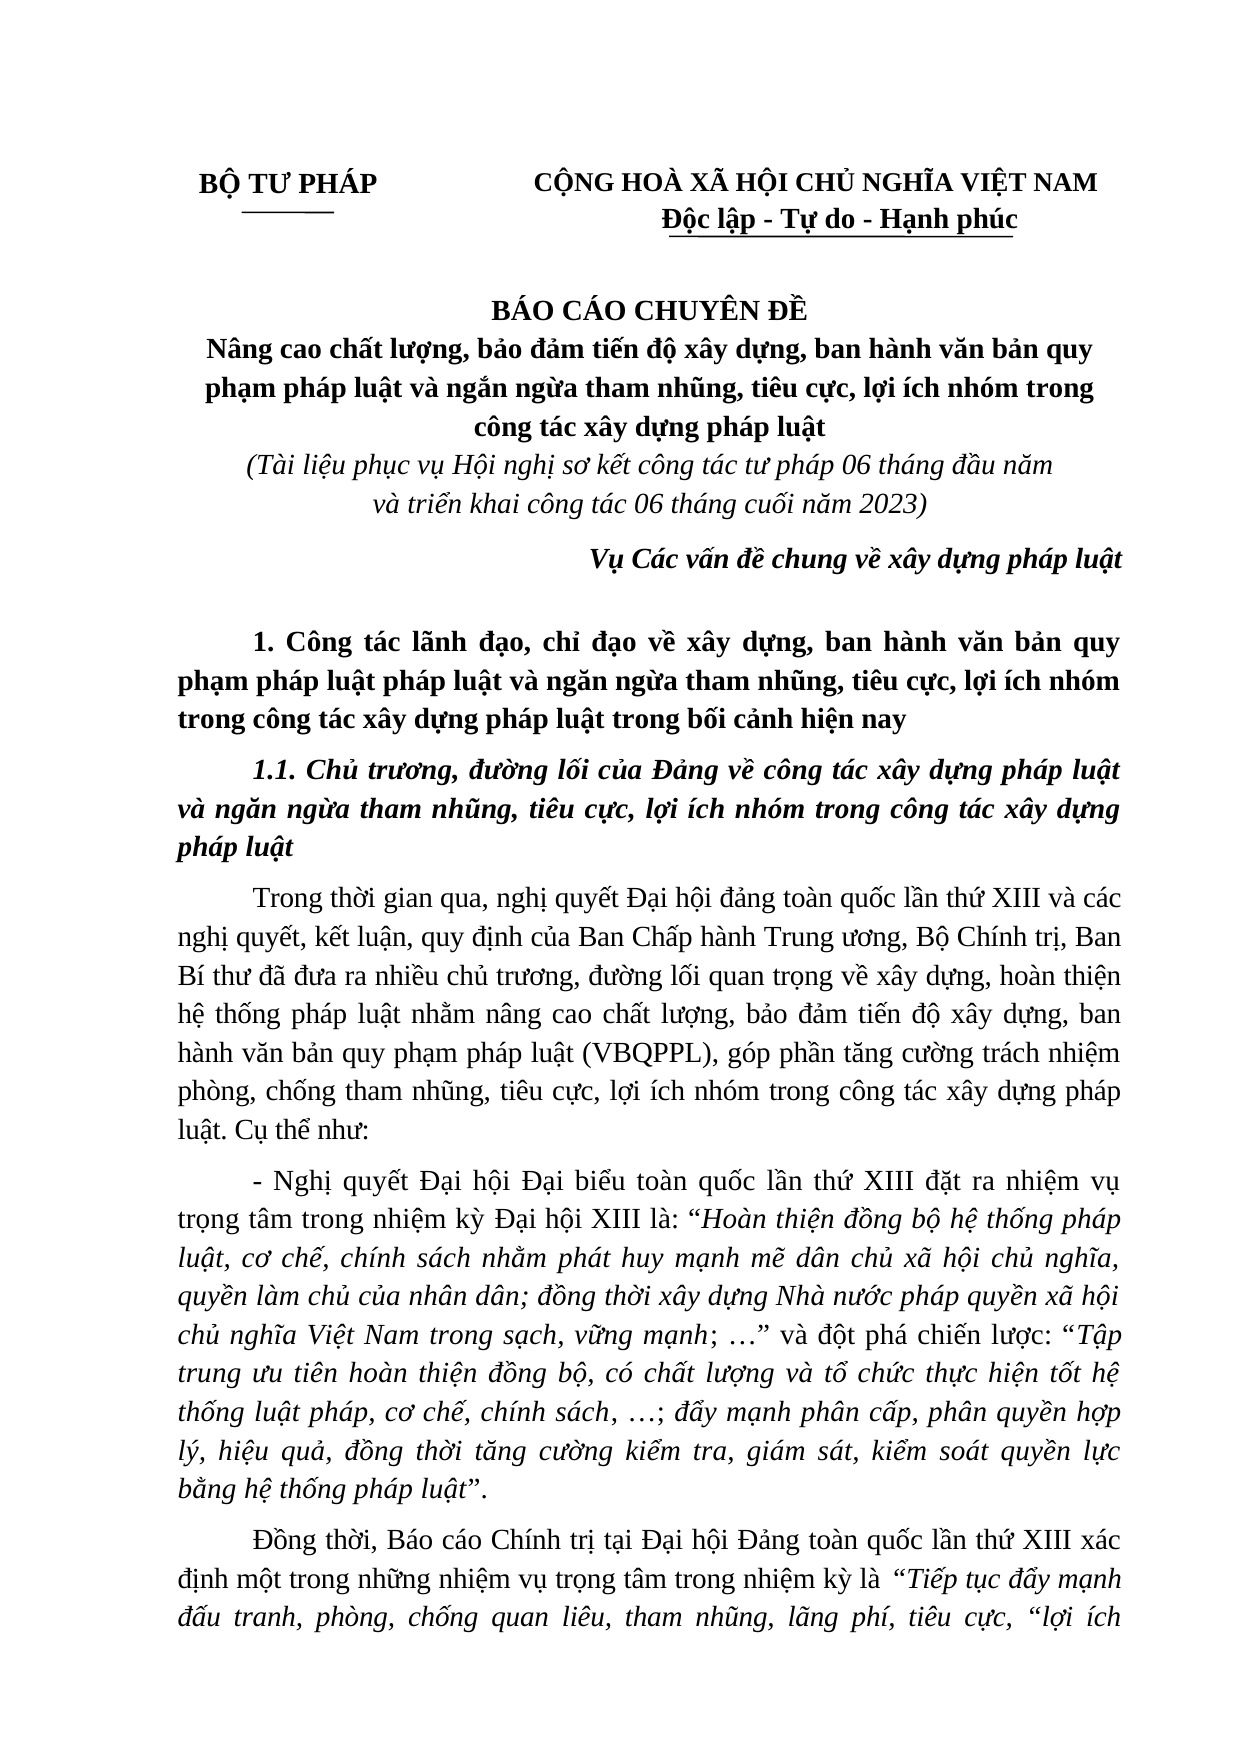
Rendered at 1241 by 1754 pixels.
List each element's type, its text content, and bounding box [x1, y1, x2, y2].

text Vụ Các vấn đề chung về xây dựng pháp luật [177, 537, 1122, 574]
text 1.1. Chủ trương, đường lối của Đảng về công tác xây dựng pháp luật và ngăn ngừa tham nhũng, tiêu cực, lợi ích nhóm trong công tác xây dựng pháp luật [177, 752, 1122, 863]
table_header CỘNG HOÀ XÃ HỘI CHỦ NGHĨA VIỆT NAM Độc lập - Tự do - Hạnh phúc [491, 166, 1141, 254]
text (Tài liệu phục vụ Hội nghị sơ kết công tác tư pháp 06 tháng đầu năm [177, 447, 1122, 481]
text BÁO CÁO CHUYÊN ĐỀ [177, 293, 1122, 327]
text Nâng cao chất lượng, bảo đảm tiến độ xây dựng, ban hành văn bản quy phạm pháp luật và ngắn ngừa tham nhũng, tiêu cực, lợi ích nhóm trong công tác xây dựng pháp luật [177, 332, 1122, 442]
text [177, 1522, 1122, 1633]
text Trong thời gian qua, nghị quyết Đại hội đảng toàn quốc lần thứ XIII và các nghị quyết, kết luận, quy định của Ban Chấp hành Trung ương, Bộ Chính trị, Ban Bí thư đã đưa ra nhiều chủ trương, đường lối quan trọng về xây dựng, hoàn thiện hệ thống pháp luật nhằm nâng cao chất lượng, bảo đảm tiến độ xây dựng, ban hành văn bản quy phạm pháp luật (VBQPPL), góp phần tăng cường trách nhiệm phòng, chống tham nhũng, tiêu cực, lợi ích nhóm trong công tác xây dựng pháp luật. Cụ thể như: [177, 881, 1122, 1145]
text - Nghị quyết Đại hội Đại biểu toàn quốc lần thứ XIII đặt ra nhiệm vụ trọng tâm trong nhiệm kỳ Đại hội XIII là: “Hoàn thiện đồng bộ hệ thống pháp luật, cơ chế, chính sách nhằm phát huy mạnh mẽ dân chủ xã hội chủ nghĩa, quyền làm chủ của nhân dân; đồng thời xây dựng Nhà nước pháp quyền xã hội chủ nghĩa Việt Nam trong sạch, vững mạnh; …” và đột phá chiến lược: “Tập trung ưu tiên hoàn thiện đồng bộ, có chất lượng và tổ chức thực hiện tốt hệ thống luật pháp, cơ chế, chính sách, …; đẩy mạnh phân cấp, phân quyền hợp lý, hiệu quả, đồng thời tăng cường kiểm tra, giám sát, kiểm soát quyền lực bằng hệ thống pháp luật”. [177, 1163, 1122, 1505]
text 1. Công tác lãnh đạo, chỉ đạo về xây dựng, ban hành văn bản quy phạm pháp luật pháp luật và ngăn ngừa tham nhũng, tiêu cực, lợi ích nhóm trong công tác xây dựng pháp luật trong bối cảnh hiện nay [177, 624, 1122, 735]
table_header BỘ TƯ PHÁP [148, 166, 491, 254]
text và triển khai công tác 06 tháng cuối năm 2023) [177, 486, 1122, 519]
